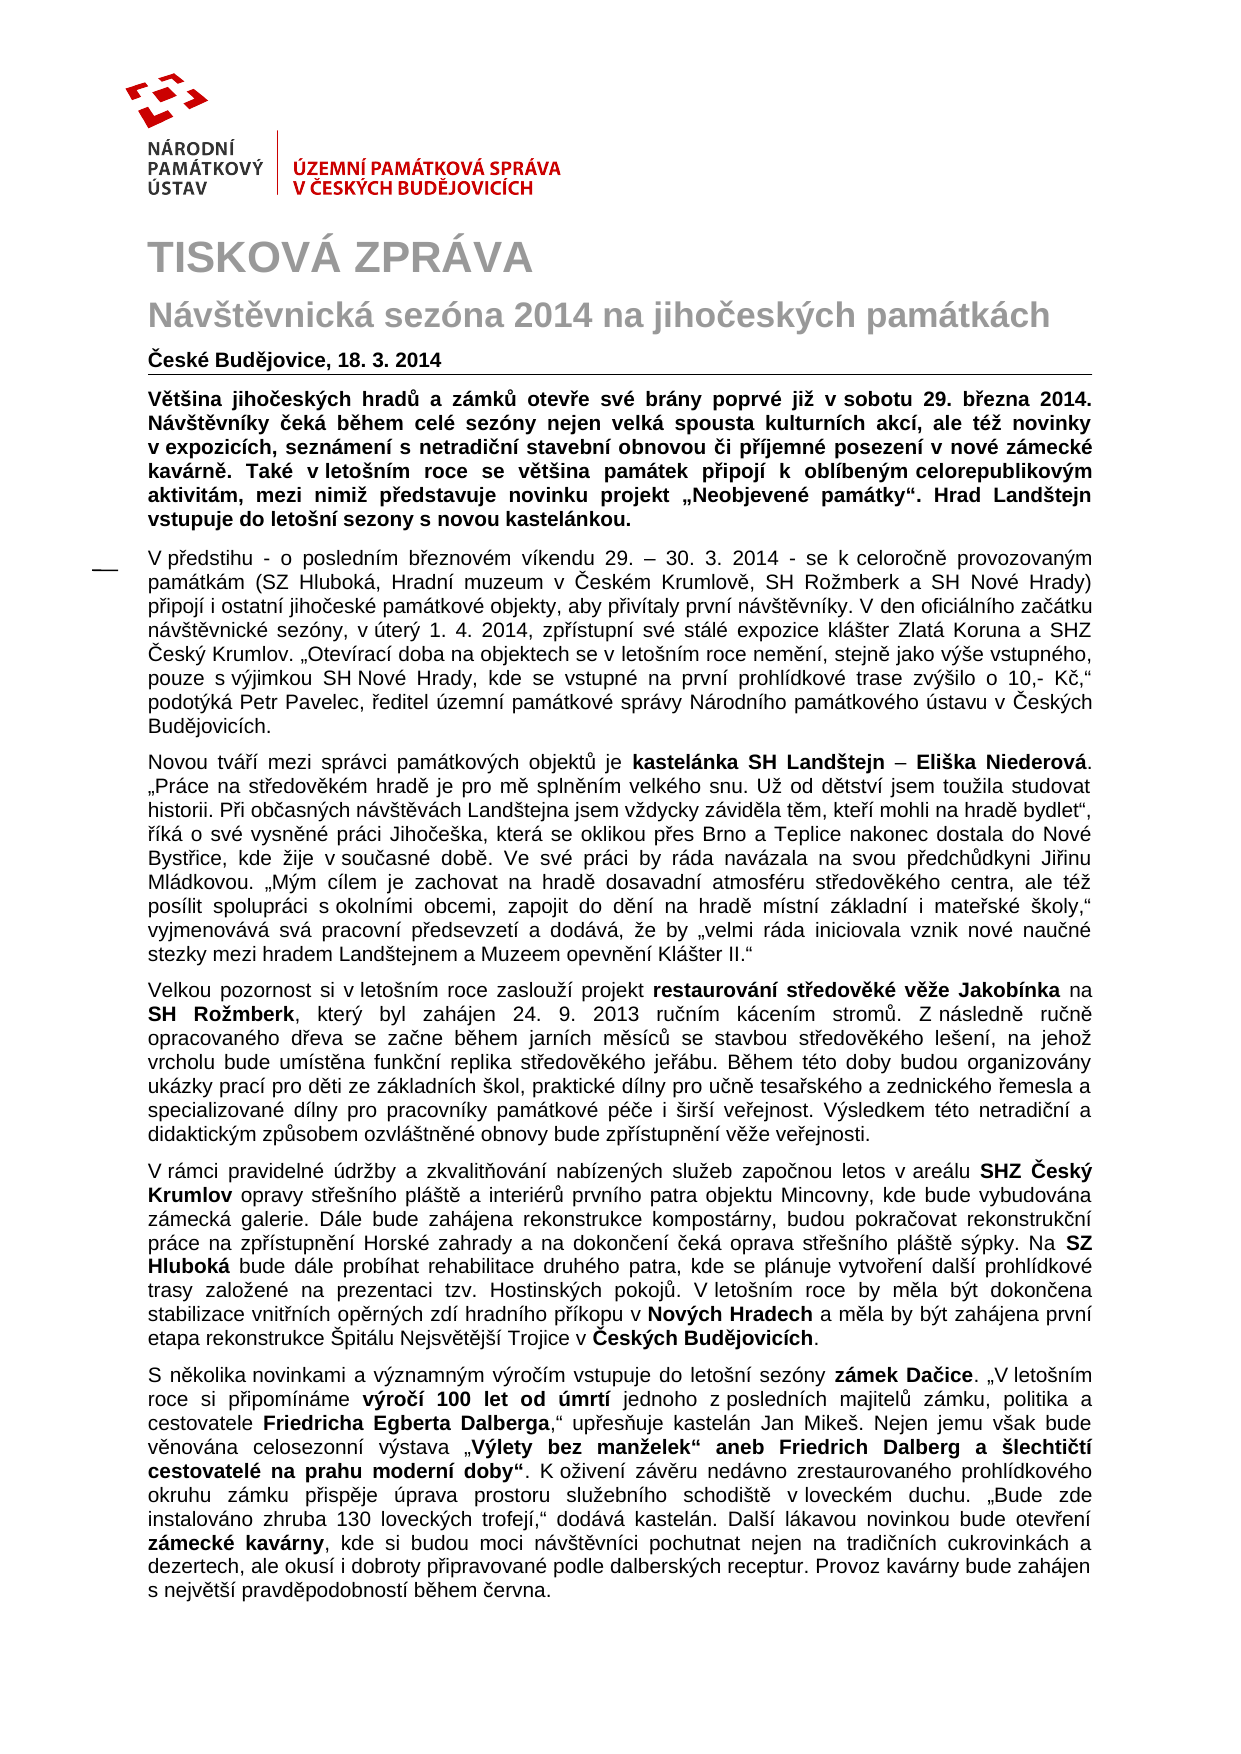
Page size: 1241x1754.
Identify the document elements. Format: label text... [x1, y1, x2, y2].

text V rámci pravidelné údržby a zkvalitňování nabízených služeb započnou letos v areálu SHZ Český Krumlov opravy střešního pláště a interiérů prvního patra objektu Mincovny, kde bude vybudována zámecká galerie. Dále bude zahájena rekonstrukce kompostárny, budou pokračovat rekonstrukční práce na zpřístupnění Horské zahrady a na dokončení čeká oprava střešního pláště sýpky. Na SZ Hluboká bude dále probíhat rehabilitace druhého patra, kde se plánuje vytvoření další prohlídkové trasy založené na prezentaci tzv. Hostinských pokojů. V letošním roce by měla být dokončena stabilizace vnitřních opěrných zdí hradního příkopu v Nových Hradech a měla by být zahájena první etapa rekonstrukce Špitálu Nejsvětější Trojice v Českých Budějovicích. [148, 1158, 1092, 1350]
text TISKOVÁ ZPRÁVA [148, 232, 1092, 282]
picture [125, 73, 561, 195]
text S několika novinkami a významným výročím vstupuje do letošní sezóny zámek Dačice. „V letošním roce si připomínáme výročí 100 let od úmrtí jednoho z posledních majitelů zámku, politika a cestovatele Friedricha Egberta Dalberga,“ upřesňuje kastelán Jan Mikeš. Nejen jemu však bude věnována celosezonní výstava „Výlety bez manželek“ aneb Friedrich Dalberg a šlechtičtí cestovatelé na prahu moderní doby“. K oživení závěru nedávno zrestaurovaného prohlídkového okruhu zámku přispěje úprava prostoru služebního schodiště v loveckém duchu. „Bude zde instalováno zhruba 130 loveckých trofejí,“ dodává kastelán. Další lákavou novinkou bude otevření zámecké kavárny, kde si budou moci návštěvníci pochutnat nejen na tradičních cukrovinkách a dezertech, ale okusí i dobroty připravované podle dalberských receptur. Provoz kavárny bude zahájen s největší pravděpodobností během června. [148, 1363, 1092, 1602]
text Velkou pozornost si v letošním roce zaslouží projekt restaurování středověké věže Jakobínka na SH Rožmberk, který byl zahájen 24. 9. 2013 ručním kácením stromů. Z následně ručně opracovaného dřeva se začne během jarních měsíců se stavbou středověkého lešení, na jehož vrcholu bude umístěna funkční replika středověkého jeřábu. Během této doby budou organizovány ukázky prací pro děti ze základních škol, praktické dílny pro učně tesařského a zednického řemesla a specializované dílny pro pracovníky památkové péče i širší veřejnost. Výsledkem této netradiční a didaktickým způsobem ozvláštněné obnovy bude zpřístupnění věže veřejnosti. [148, 978, 1092, 1146]
text Návštěvnická sezóna 2014 na jihočeských památkách [148, 294, 1092, 335]
text České Budějovice, 18. 3. 2014 [148, 348, 1092, 374]
text Novou tváří mezi správci památkových objektů je kastelánka SH Landštejn – Eliška Niederová. „Práce na středověkém hradě je pro mě splněním velkého snu. Už od dětství jsem toužila studovat historii. Při občasných návštěvách Landštejna jsem vždycky záviděla těm, kteří mohli na hradě bydlet“, říká o své vysněné práci Jihočeška, která se oklikou přes Brno a Teplice nakonec dostala do Nové Bystřice, kde žije v současné době. Ve své práci by ráda navázala na svou předchůdkyni Jiřinu Mládkovou. „Mým cílem je zachovat na hradě dosavadní atmosféru středověkého centra, ale též posílit spolupráci s okolními obcemi, zapojit do dění na hradě místní základní i mateřské školy,“ vyjmenovává svá pracovní předsevzetí a dodává, že by „velmi ráda iniciovala vznik nové naučné stezky mezi hradem Landštejnem a Muzeem opevnění Klášter II.“ [148, 750, 1092, 966]
text V předstihu - o posledním březnovém víkendu 29. – 30. 3. 2014 - se k celoročně provozovaným památkám (SZ Hluboká, Hradní muzeum v Českém Krumlově, SH Rožmberk a SH Nové Hrady) připojí i ostatní jihočeské památkové objekty, aby přivítaly první návštěvníky. V den oficiálního začátku návštěvnické sezóny, v úterý 1. 4. 2014, zpřístupní své stálé expozice klášter Zlatá Koruna a SHZ Český Krumlov. „Otevírací doba na objektech se v letošním roce nemění, stejně jako výše vstupného, pouze s výjimkou SH Nové Hrady, kde se vstupné na první prohlídkové trase zvýšilo o 10,- Kč,“ podotýká Petr Pavelec, ředitel územní památkové správy Národního památkového ústavu v Českých Budějovicích. [148, 546, 1092, 738]
text Většina jihočeských hradů a zámků otevře své brány poprvé již v sobotu 29. března 2014. Návštěvníky čeká během celé sezóny nejen velká spousta kulturních akcí, ale též novinky v expozicích, seznámení s netradiční stavební obnovou či příjemné posezení v nové zámecké kavárně. Také v letošním roce se většina památek připojí k oblíbeným celorepublikovým aktivitám, mezi nimiž představuje novinku projekt „Neobjevené památky“. Hrad Landštejn vstupuje do letošní sezony s novou kastelánkou. [148, 387, 1092, 531]
